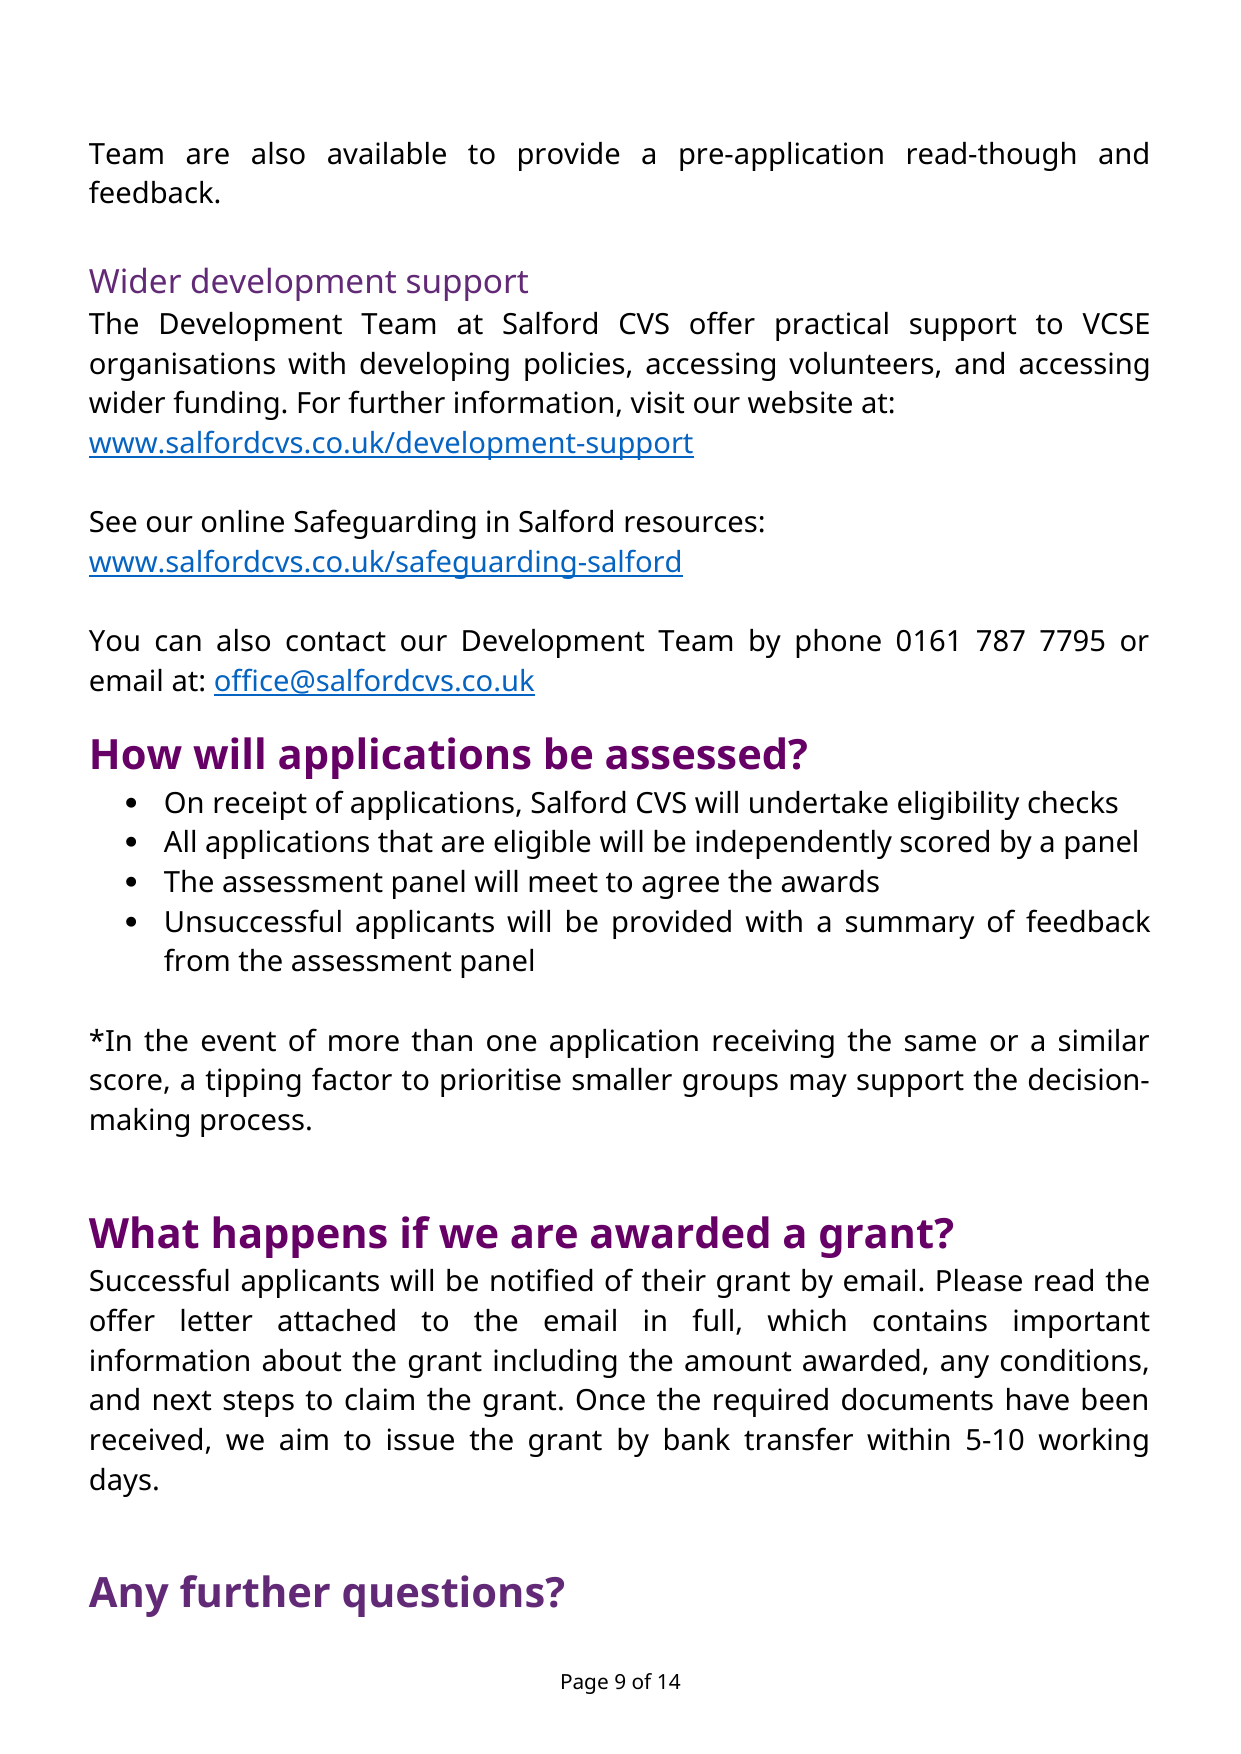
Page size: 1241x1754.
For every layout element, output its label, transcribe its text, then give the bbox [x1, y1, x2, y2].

subtitle What happens if we are awarded a grant? [89, 1204, 1152, 1261]
text Any further questions? [89, 1563, 1152, 1620]
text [89, 133, 1152, 212]
text The Development Team at Salford CVS offer practical support to VCSE organisations with developing policies, accessing volunteers, and accessing wider funding. For further information, visit our website at: [89, 303, 1152, 422]
text You can also contact our Development Team by phone 0161 787 7795 or email at: office@salfordcvs.co.uk [89, 621, 1152, 700]
list The assessment panel will meet to agree the awards [126, 861, 1152, 901]
text Successful applicants will be notified of their grant by email. Please read the offer letter attached to the email in full, which contains important information about the grant including the amount awarded, any conditions, and next steps to claim the grant. Once the required documents have been received, we aim to issue the grant by bank transfer within 5-10 working days. [89, 1261, 1152, 1499]
text Wider development support [89, 258, 1152, 303]
subtitle How will applications be assessed? [89, 725, 1152, 782]
list Unsuccessful applicants will be provided with a summary of feedback from the assessment panel [126, 901, 1152, 980]
text *In the event of more than one application receiving the same or a similar score, a tipping factor to prioritise smaller groups may support the decision-making process. [89, 1020, 1152, 1139]
text www.salfordcvs.co.uk/development-support [89, 422, 1152, 462]
list On receipt of applications, Salford CVS will undertake eligibility checks [126, 782, 1152, 822]
text See our online Safeguarding in Salford resources: www.salfordcvs.co.uk/safeguarding-salford [89, 502, 1152, 581]
list All applications that are eligible will be independently scored by a panel [126, 822, 1152, 861]
